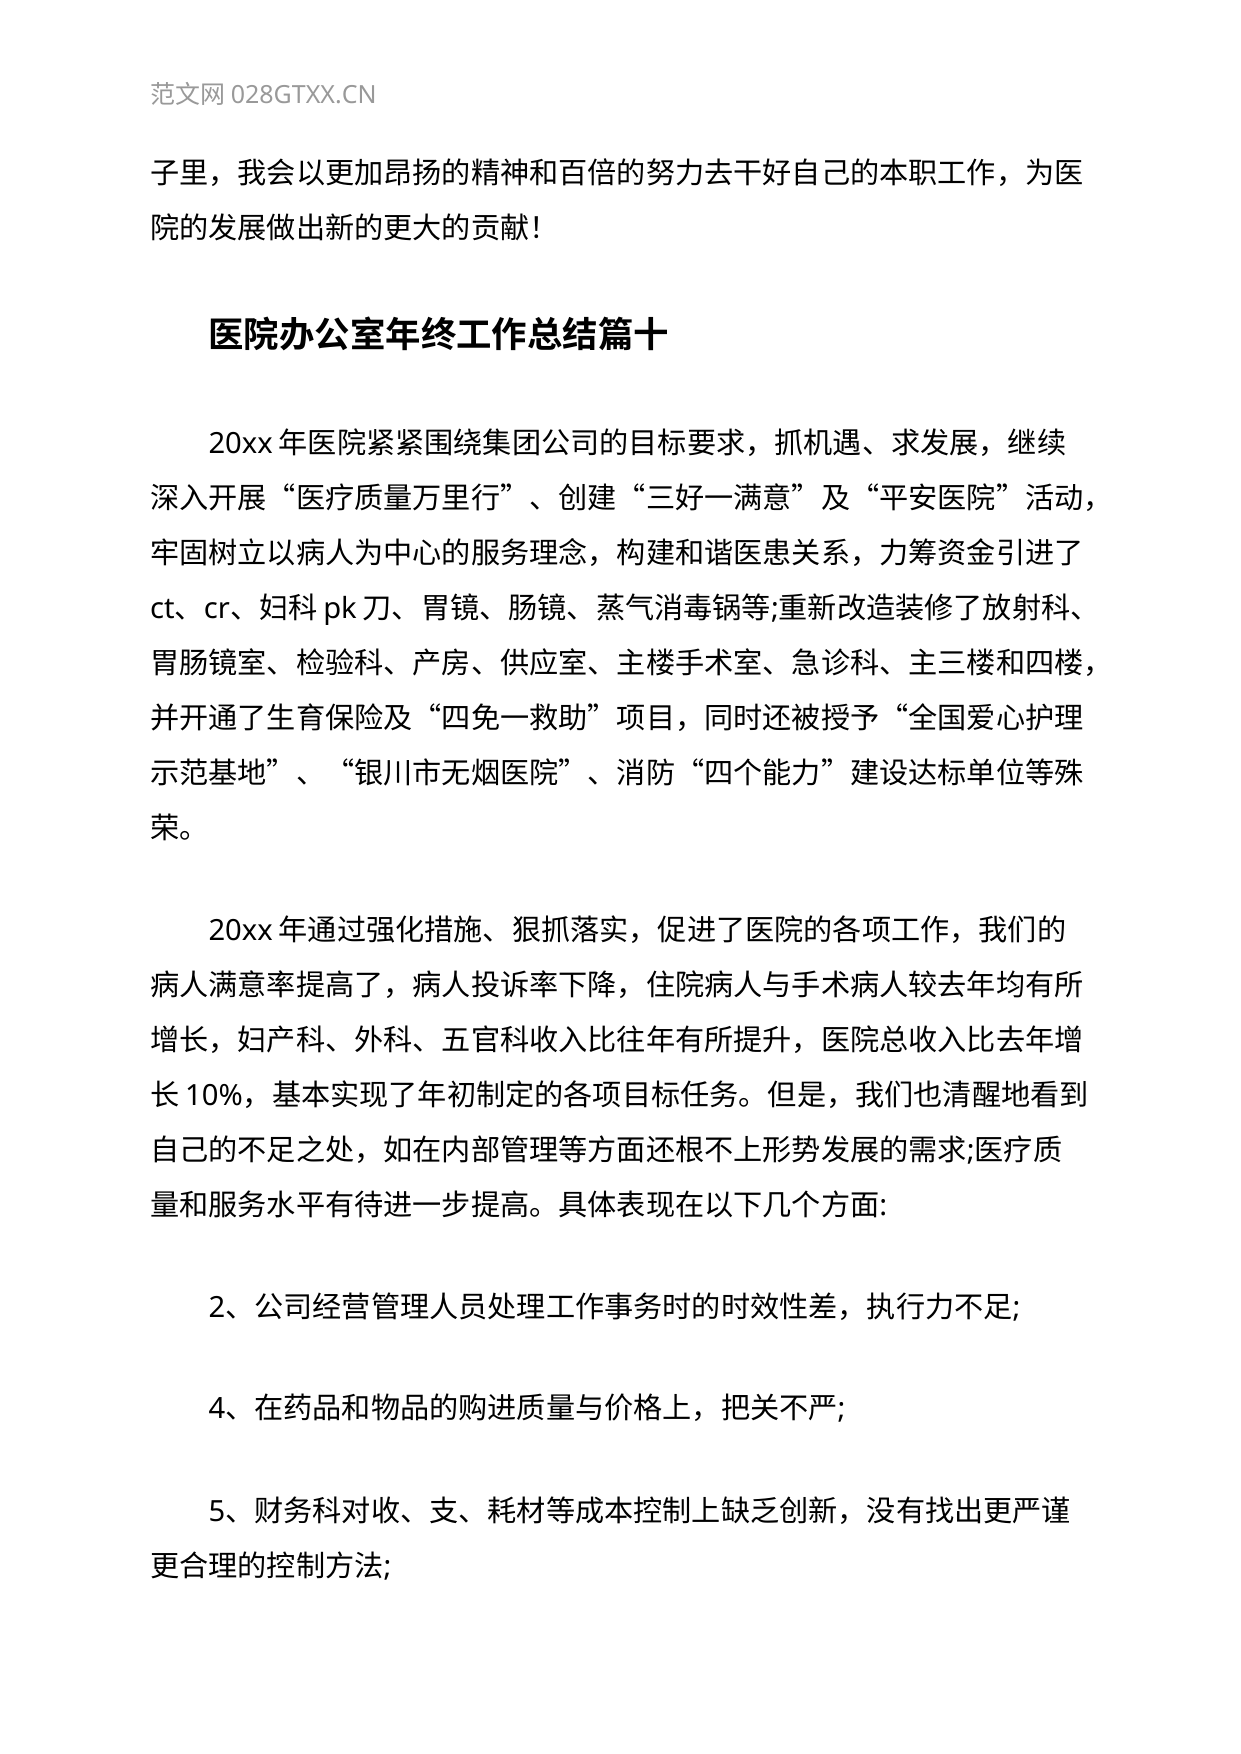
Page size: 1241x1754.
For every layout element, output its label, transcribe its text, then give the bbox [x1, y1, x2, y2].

text 2、公司经营管理人员处理工作事务时的时效性差，执行力不足; [150, 1283, 1090, 1326]
text 20xx年通过强化措施、狠抓落实，促进了医院的各项工作，我们的病人满意率提高了，病人投诉率下降，住院病人与手术病人较去年均有所增长，妇产科、外科、五官科收入比往年有所提升，医院总收入比去年增长10%，基本实现了年初制定的各项目标任务。但是，我们也清醒地看到自己的不足之处，如在内部管理等方面还根不上形势发展的需求;医疗质量和服务水平有待进一步提高。具体表现在以下几个方面: [150, 906, 1090, 1223]
text 5、财务科对收、支、耗材等成本控制上缺乏创新，没有找出更严谨更合理的控制方法; [150, 1487, 1090, 1584]
text 4、在药品和物品的购进质量与价格上，把关不严; [150, 1385, 1090, 1427]
text 医院办公室年终工作总结篇十 [150, 307, 1090, 358]
text 20xx年医院紧紧围绕集团公司的目标要求，抓机遇、求发展，继续深入开展“医疗质量万里行”、创建“三好一满意”及“平安医院”活动，牢固树立以病人为中心的服务理念，构建和谐医患关系，力筹资金引进了ct、cr、妇科pk刀、胃镜、肠镜、蒸气消毒锅等;重新改造装修了放射科、胃肠镜室、检验科、产房、供应室、主楼手术室、急诊科、主三楼和四楼，并开通了生育保险及“四免一救助”项目，同时还被授予“全国爱心护理示范基地”、“银川市无烟医院”、消防“四个能力”建设达标单位等殊荣。 [150, 420, 1090, 847]
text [150, 150, 1090, 247]
